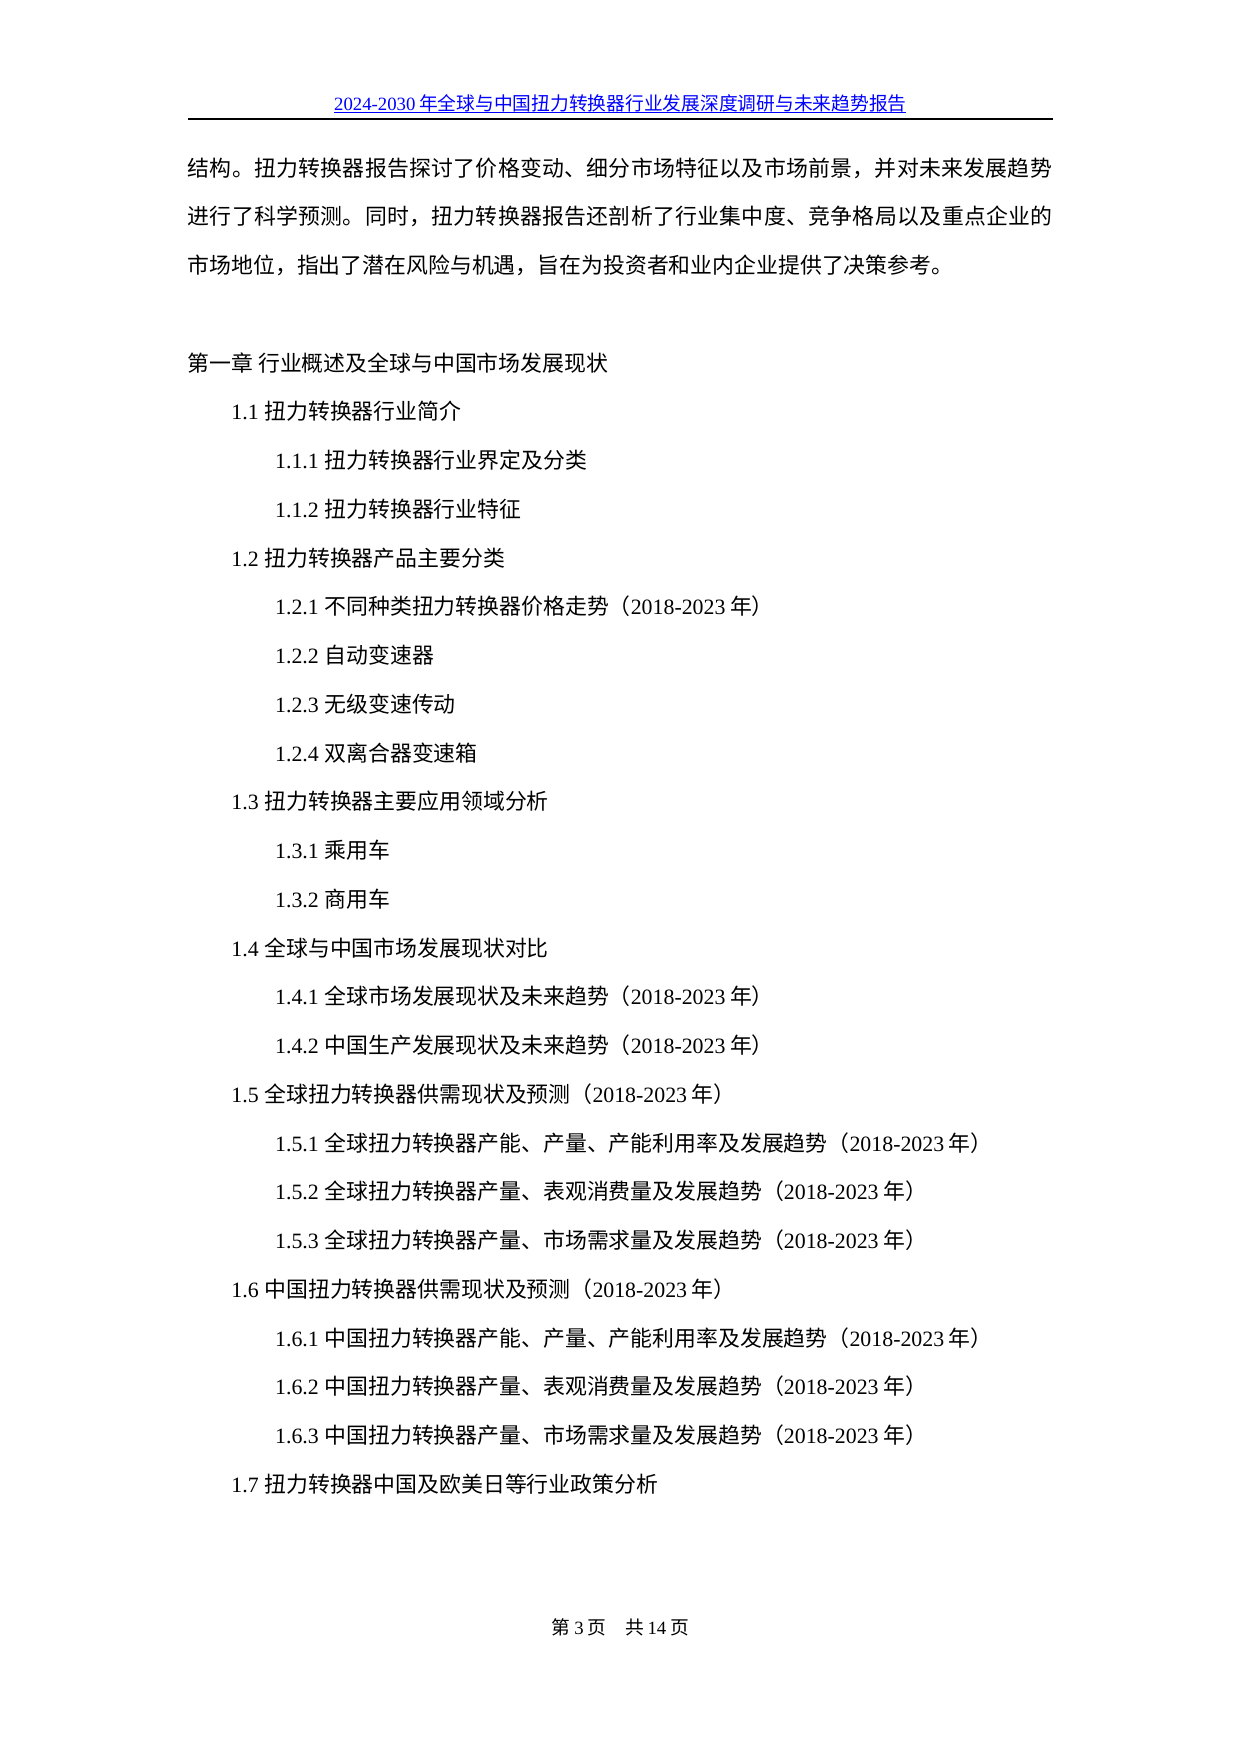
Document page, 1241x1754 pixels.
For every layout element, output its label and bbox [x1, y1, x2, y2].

text [187, 150, 1053, 1499]
